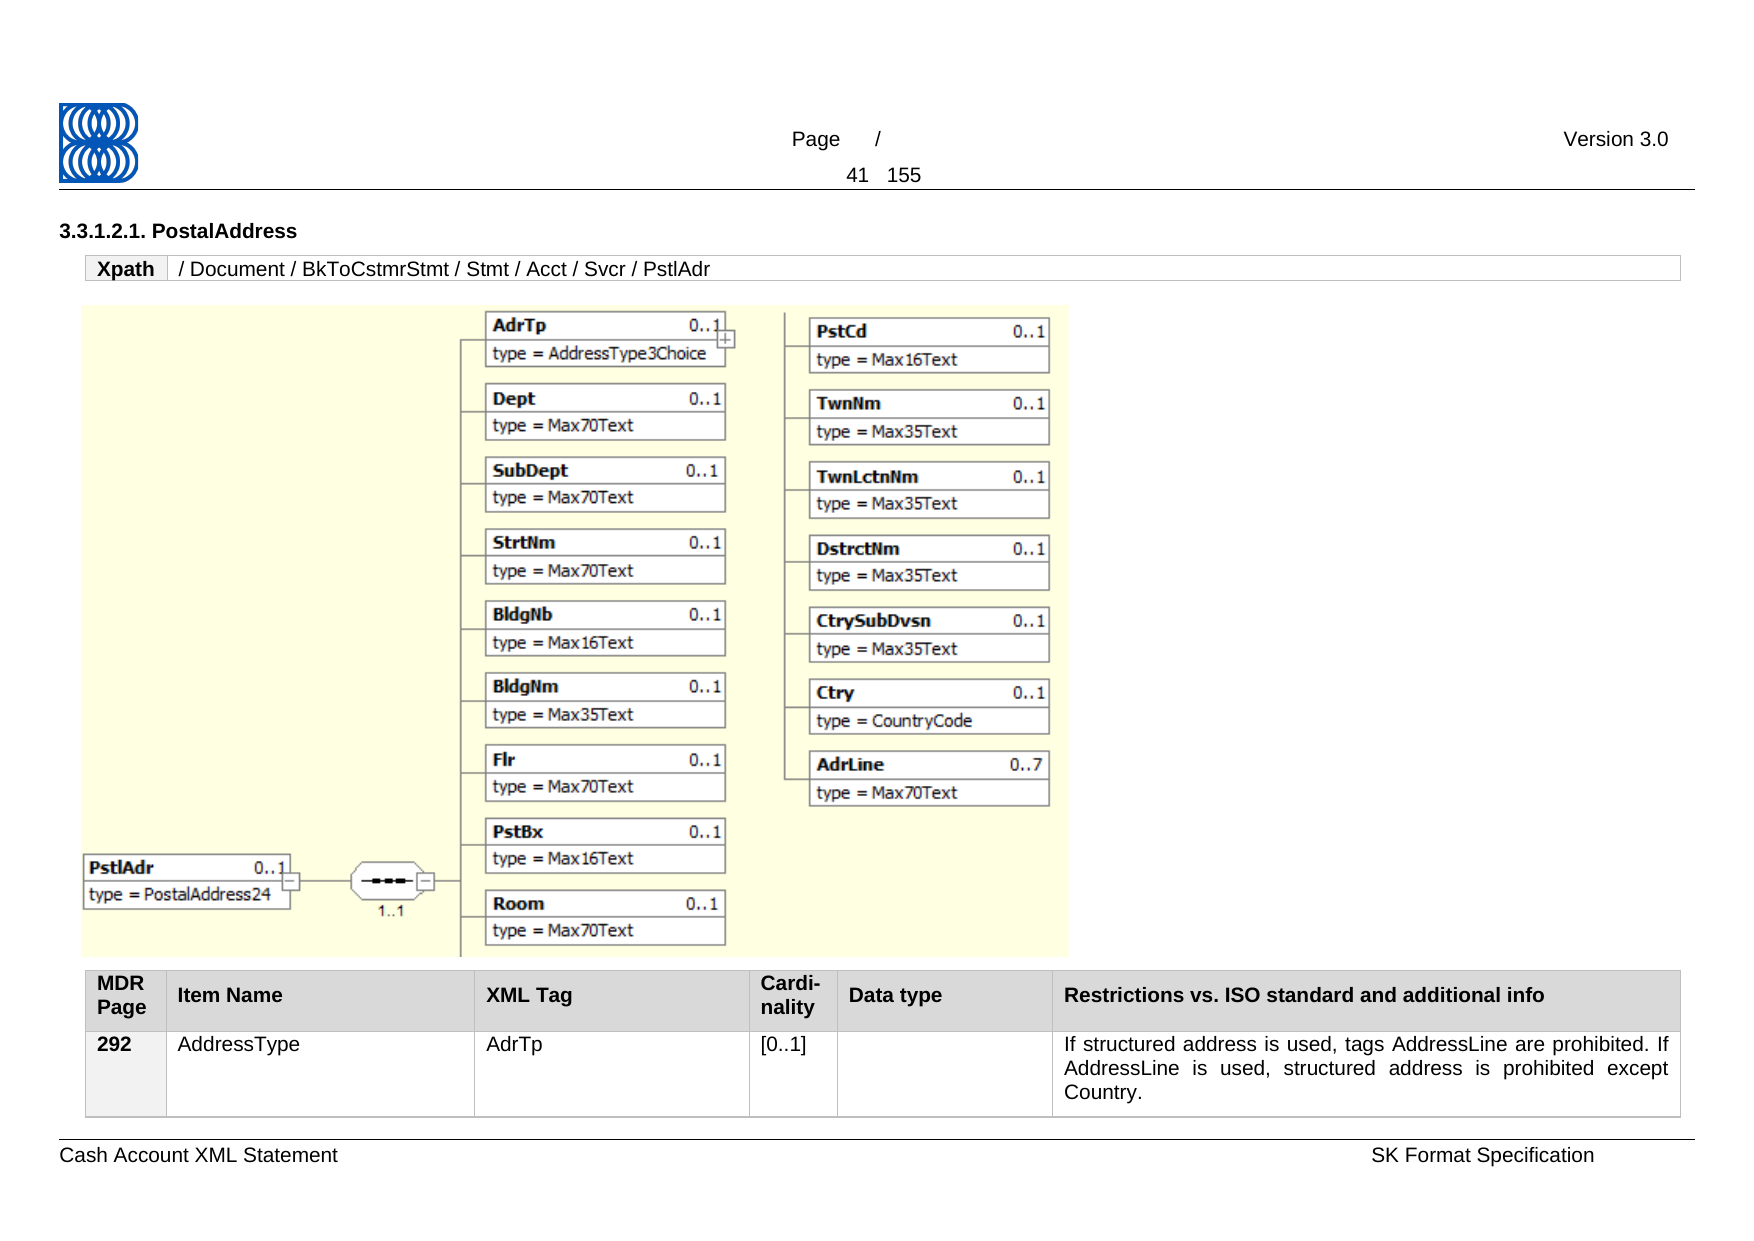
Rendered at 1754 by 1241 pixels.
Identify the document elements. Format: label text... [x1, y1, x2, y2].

table_cell AdrTp [475, 1032, 749, 1116]
table_header XML Tag [475, 971, 749, 1031]
table_cell [0..1] [750, 1032, 837, 1116]
subtitle PostalAddress [59, 219, 1695, 243]
picture [59, 103, 139, 183]
table_header Restrictions vs. ISO standard and additional info [1053, 971, 1680, 1031]
table_header Item Name [167, 971, 474, 1031]
table_header Data type [838, 971, 1052, 1031]
table_cell [838, 1032, 1052, 1116]
table_cell AddressType [167, 1032, 474, 1116]
table_cell 292 [86, 1032, 166, 1116]
table_header Xpath [86, 256, 167, 280]
picture [81, 305, 1069, 957]
table_header MDR Page [86, 971, 166, 1031]
table_header Cardi-nality [750, 971, 837, 1031]
table_header / Document / BkToCstmrStmt / Stmt / Acct / Svcr / PstlAdr [168, 256, 1680, 280]
